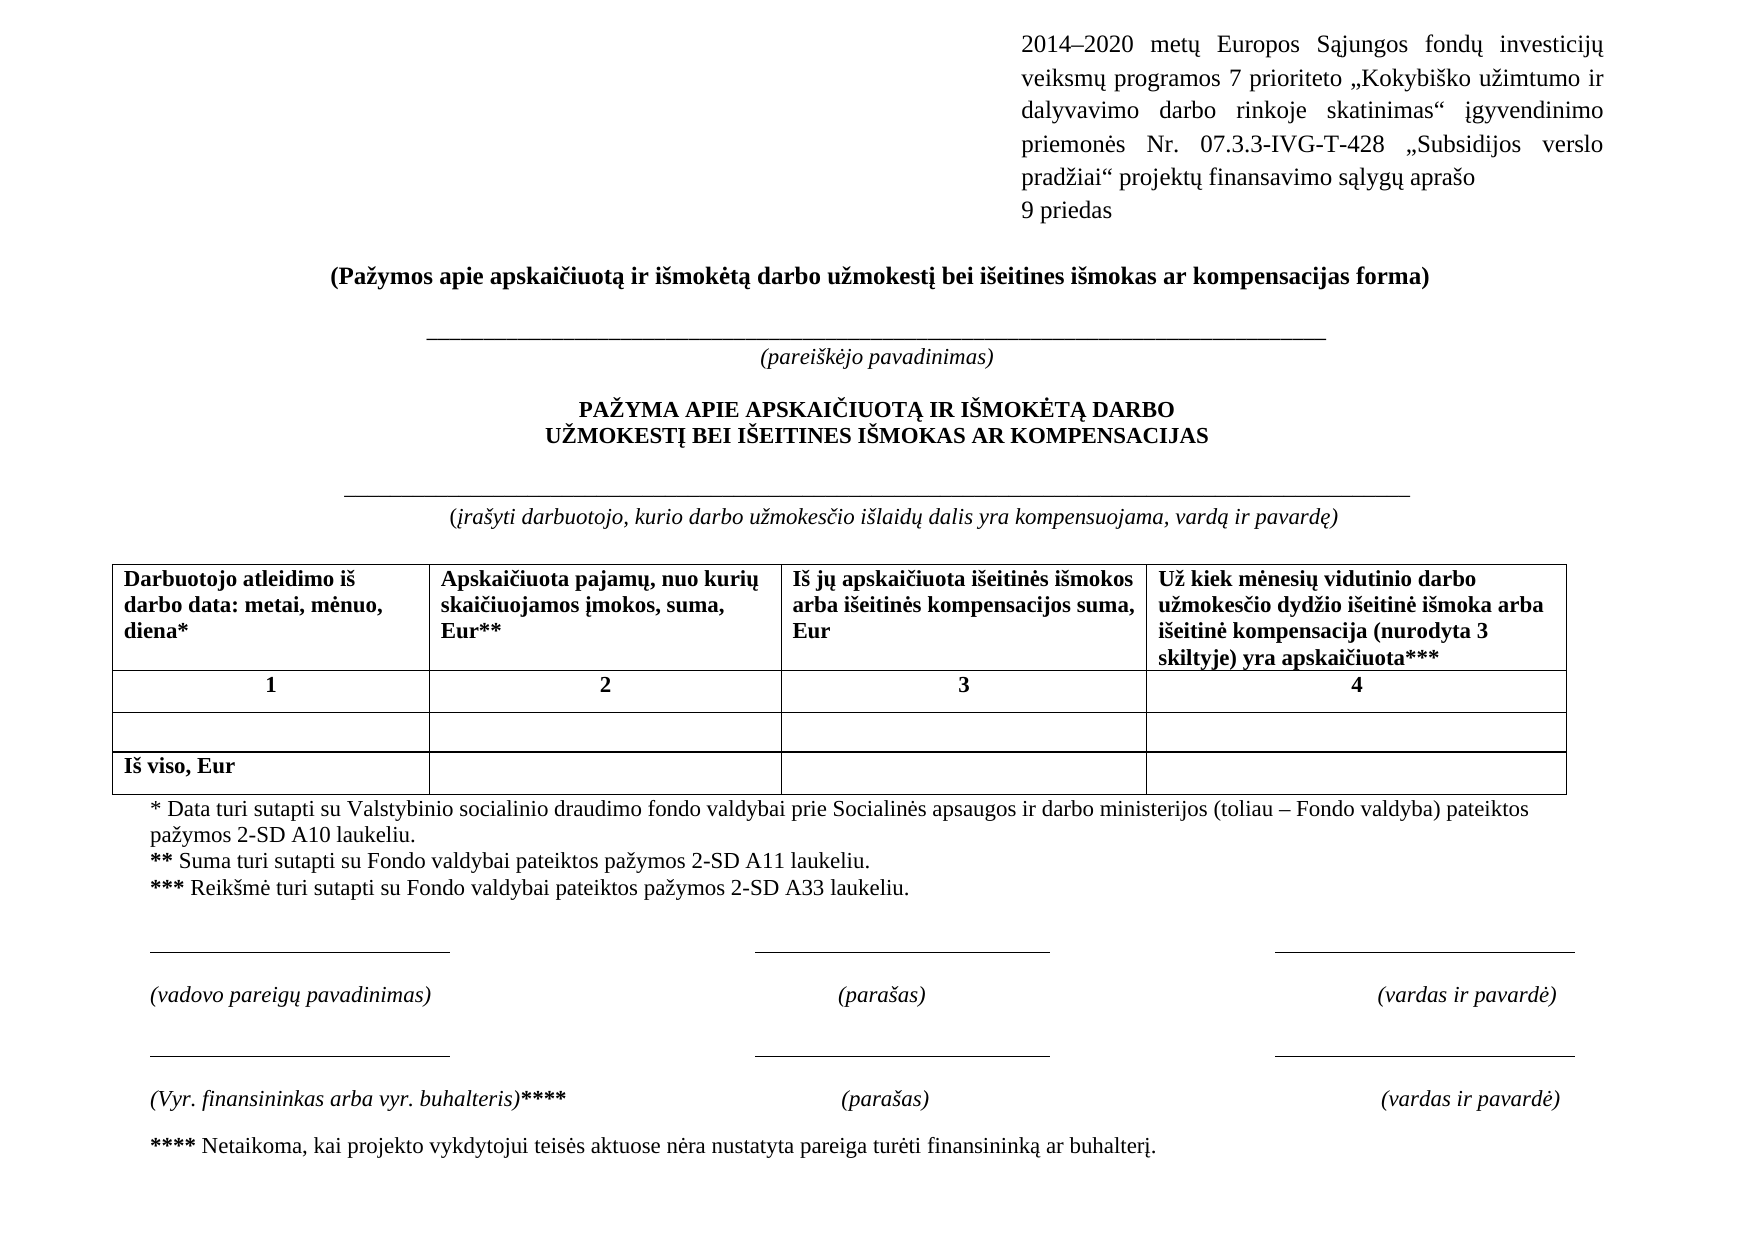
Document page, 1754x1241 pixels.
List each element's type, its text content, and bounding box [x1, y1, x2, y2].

table_header Iš jų apskaičiuota išeitinės išmokos arba išeitinės kompensacijos suma, Eur [782, 565, 1146, 670]
text 2014–2020 metų Europos Sąjungos fondų investicijų veiksmų programos 7 prioriteto „Kokybiško užimtumo ir dalyvavimo darbo rinkoje skatinimas“ įgyvendinimo priemonės Nr. 07.3.3-IVG-T-428 „Subsidijos verslo pradžiai“ projektų finansavimo sąlygų aprašo [1021, 29, 1604, 191]
text apie APskaičiuotą ir išmokėtą darbo [150, 396, 1604, 422]
text _______________________________________________________________________________ [150, 315, 1604, 343]
table_cell [430, 713, 781, 751]
text ** Suma turi sutapti su Fondo valdybai pateiktos pažymos 2-SD A11 laukeliu. [150, 847, 1604, 874]
table_header Darbuotojo atleidimo iš darbo data: metai, mėnuo, diena* [113, 565, 429, 670]
text * Data turi sutapti su Valstybinio socialinio draudimo fondo valdybai prie Socialinės apsaugos ir darbo ministerijos (toliau – Fondo valdyba) pateiktos pažymos 2-SD A10 laukeliu. [150, 795, 1604, 847]
text užmokestį bei išeitines išmokas AR KOMPENSACIJAS [150, 422, 1604, 448]
table_header Už kiek mėnesių vidutinio darbo užmokesčio dydžio išeitinė išmoka arba išeitinė kompensacija (nurodyta 3 skiltyje) yra apskaičiuota*** [1147, 565, 1566, 670]
text (įrašyti darbuotojo, kurio darbo užmokesčio išlaidų dalis yra kompensuojama, vardą ir pavardę) [150, 503, 1604, 529]
table_cell [113, 713, 429, 751]
table_header Apskaičiuota pajamų, nuo kurių skaičiuojamos įmokos, suma, Eur** [430, 565, 781, 670]
text *** Reikšmė turi sutapti su Fondo valdybai pateiktos pažymos 2-SD A33 laukeliu. [150, 874, 1604, 900]
table_cell 2 [430, 671, 781, 712]
table_cell 4 [1147, 671, 1566, 712]
table_cell [782, 753, 1146, 794]
table_cell 1 [113, 671, 429, 712]
table_cell [430, 753, 781, 794]
text (vadovo pareigų pavadinimas) (parašas) (vardas ir pavardė) [150, 981, 1604, 1007]
table_cell [1147, 713, 1566, 751]
text (pareiškėjo pavadinimas) [150, 343, 1604, 369]
table_cell Iš viso, Eur [113, 753, 429, 794]
table_cell [1147, 753, 1566, 794]
text 9 priedas [1021, 195, 1604, 224]
text _____________________________________________________________________________________________ [150, 473, 1604, 499]
text **** Netaikoma, kai projekto vykdytojui teisės aktuose nėra nustatyta pareiga turėti finansininką ar buhalterį. [150, 1132, 1604, 1158]
table_cell [782, 713, 1146, 751]
text (Pažymos apie apskaičiuotą ir išmokėtą darbo užmokestį bei išeitines išmokas ar kompensacijas forma) [150, 261, 1604, 290]
text (Vyr. finansininkas arba vyr. buhalteris)**** (parašas) (vardas ir pavardė) [150, 1084, 1604, 1111]
table_cell 3 [782, 671, 1146, 712]
